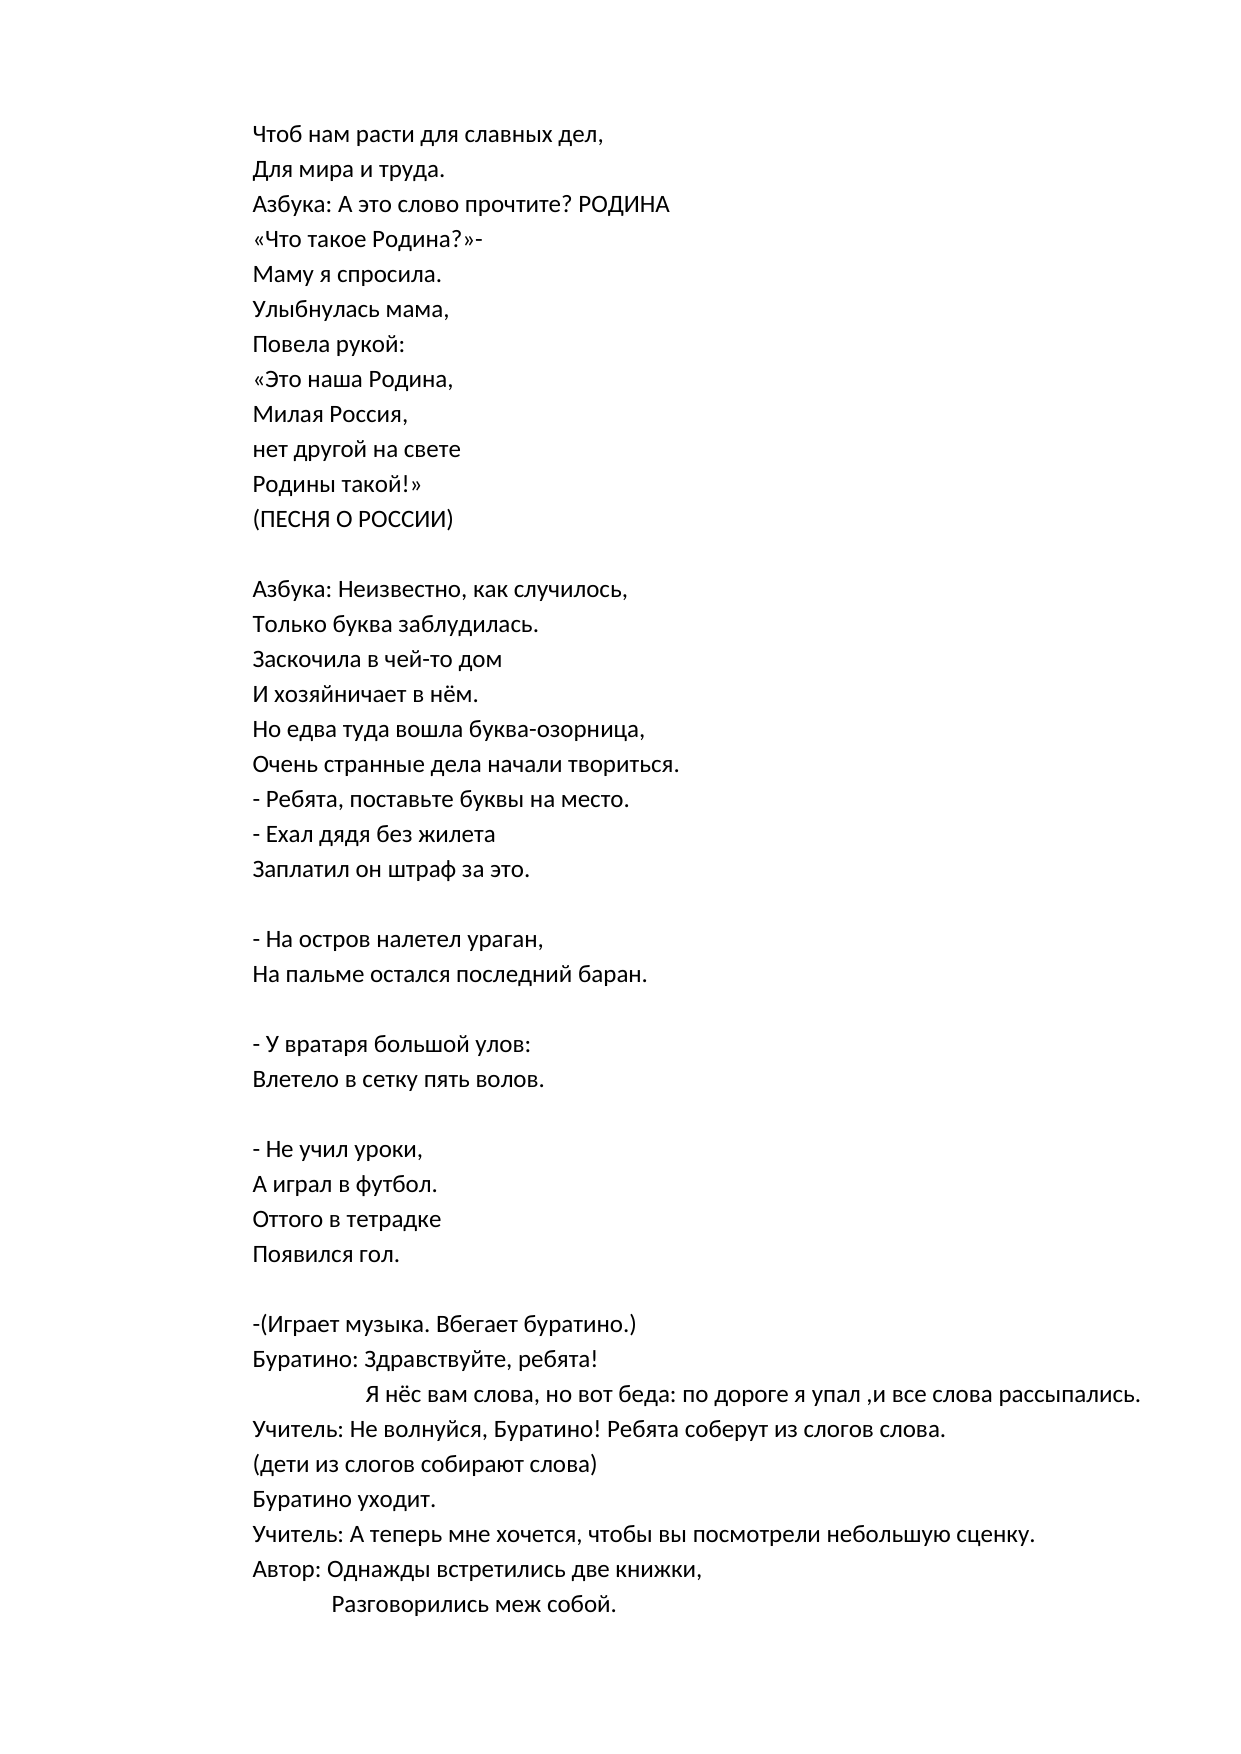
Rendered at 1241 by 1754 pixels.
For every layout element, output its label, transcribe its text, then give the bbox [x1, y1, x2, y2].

list Появился гол. [252, 1238, 1152, 1269]
list Родины такой!» [252, 468, 1152, 499]
list Маму я спросила. [252, 258, 1152, 289]
list нет другой на свете [252, 433, 1152, 464]
list -(Играет музыка. Вбегает буратино.) [252, 1308, 1152, 1339]
list Азбука: А это слово прочтите? РОДИНА [252, 188, 1152, 219]
list Влетело в сетку пять волов. [252, 1063, 1152, 1094]
list Заплатил он штраф за это. [252, 853, 1152, 884]
list Для мира и труда. [252, 153, 1152, 184]
list Милая Россия, [252, 398, 1152, 429]
list - Не учил уроки, [252, 1133, 1152, 1164]
list - У вратаря большой улов: [252, 1028, 1152, 1059]
list Чтоб нам расти для славных дел, [252, 118, 1152, 149]
list (дети из слогов собирают слова) [252, 1448, 1152, 1479]
list Улыбнулась мама, [252, 293, 1152, 324]
list Буратино уходит. [252, 1483, 1152, 1514]
list «Что такое Родина?»- [252, 223, 1152, 254]
list Я нёс вам слова, но вот беда: по дороге я упал ,и все слова рассыпались. [252, 1378, 1152, 1409]
list Автор: Однажды встретились две книжки, [252, 1553, 1152, 1584]
list Только буква заблудилась. [252, 608, 1152, 639]
list И хозяйничает в нём. [252, 678, 1152, 709]
list Но едва туда вошла буква-озорница, [252, 713, 1152, 744]
list Учитель: А теперь мне хочется, чтобы вы посмотрели небольшую сценку. [252, 1518, 1152, 1549]
list (ПЕСНЯ О РОССИИ) [252, 503, 1152, 534]
list «Это наша Родина, [252, 363, 1152, 394]
list Учитель: Не волнуйся, Буратино! Ребята соберут из слогов слова. [252, 1413, 1152, 1444]
list А играл в футбол. [252, 1168, 1152, 1199]
list - На остров налетел ураган, [252, 923, 1152, 954]
list Заскочила в чей-то дом [252, 643, 1152, 674]
list Оттого в тетрадке [252, 1203, 1152, 1234]
list Разговорились меж собой. [252, 1588, 1152, 1619]
list На пальме остался последний баран. [252, 958, 1152, 989]
list - Ехал дядя без жилета [252, 818, 1152, 849]
list Очень странные дела начали твориться. [252, 748, 1152, 779]
list Буратино: Здравствуйте, ребята! [252, 1343, 1152, 1374]
list Повела рукой: [252, 328, 1152, 359]
list - Ребята, поставьте буквы на место. [252, 783, 1152, 814]
list Азбука: Неизвестно, как случилось, [252, 573, 1152, 604]
